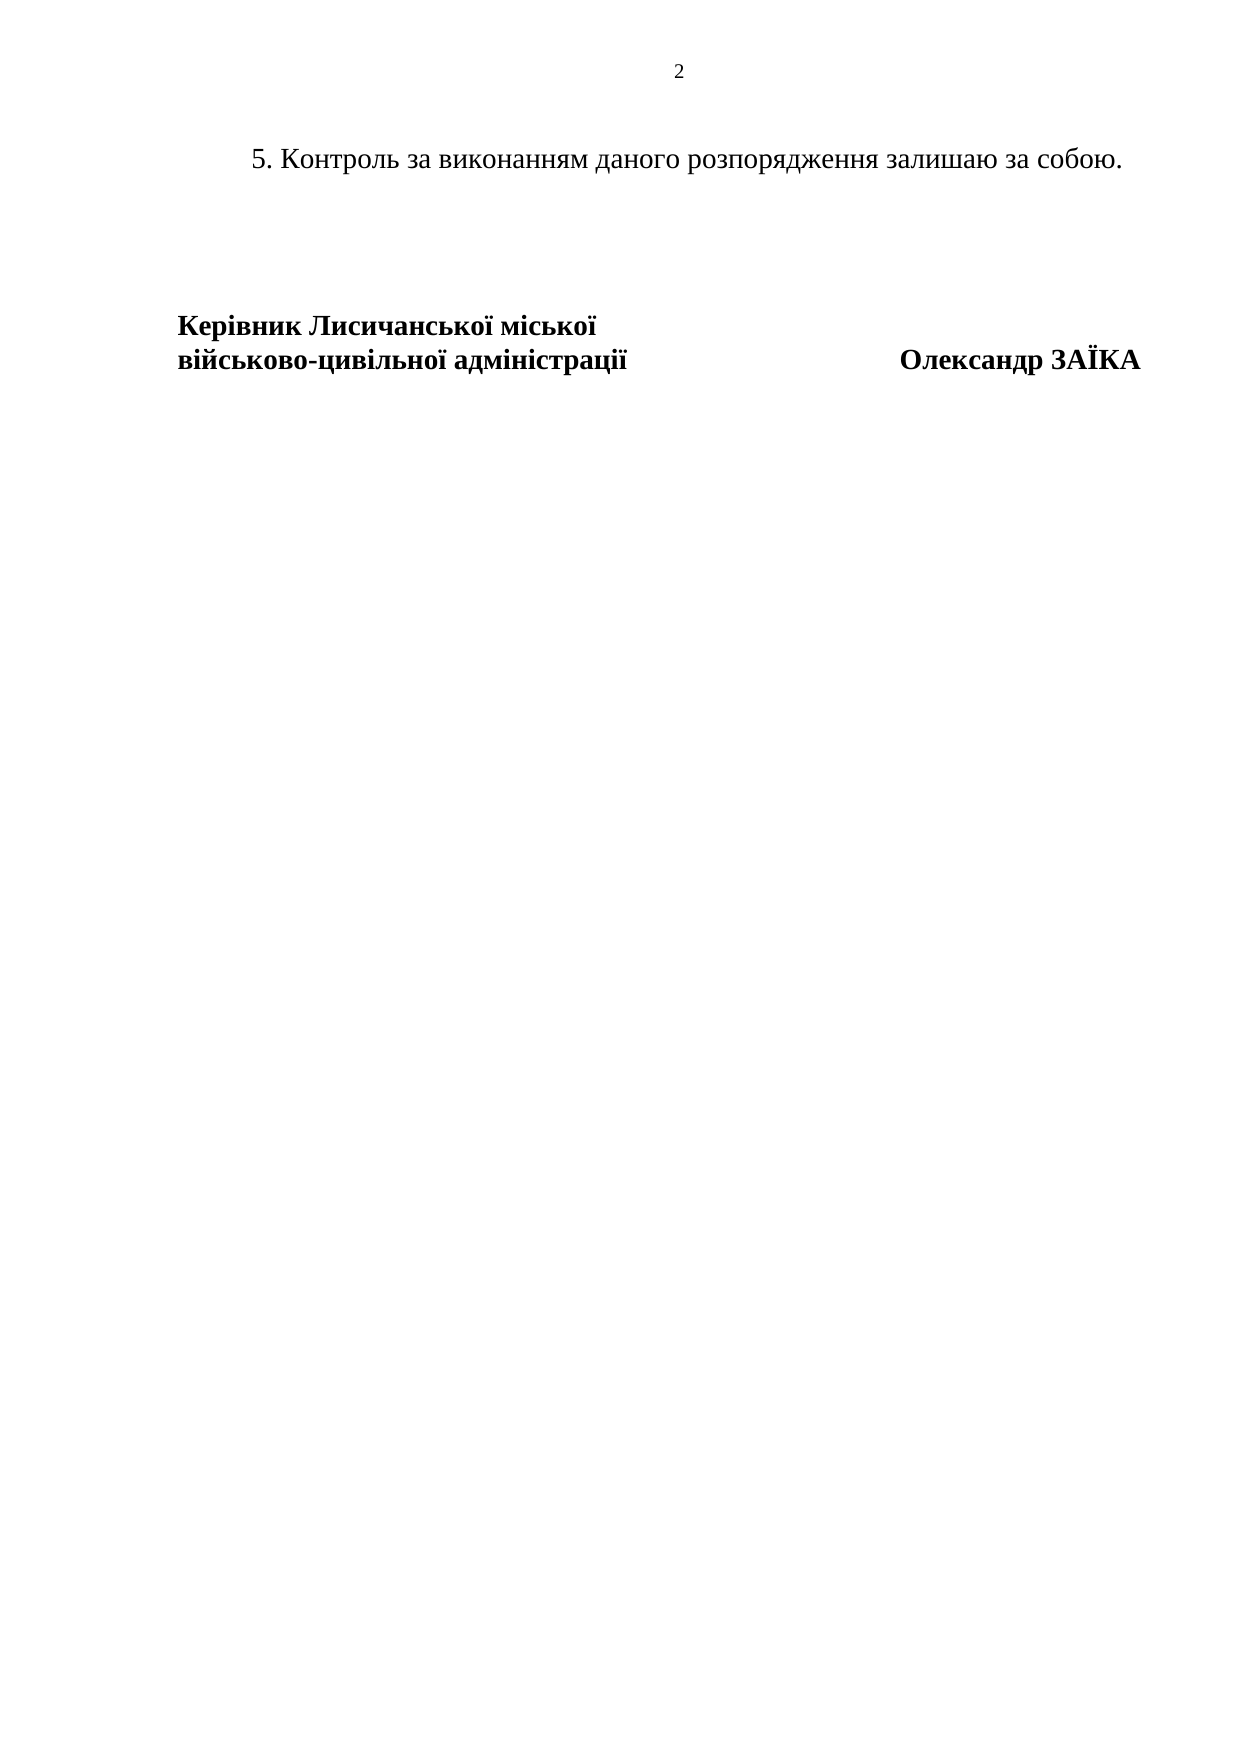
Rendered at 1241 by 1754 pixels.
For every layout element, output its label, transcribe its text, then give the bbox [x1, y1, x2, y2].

text 5. Контроль за виконанням даного розпорядження залишаю за собою. [177, 141, 1181, 174]
text Керівник Лисичанської міської [177, 308, 1181, 342]
text військово-цивільної адміністрації Олександр ЗАЇКА [177, 342, 1181, 376]
